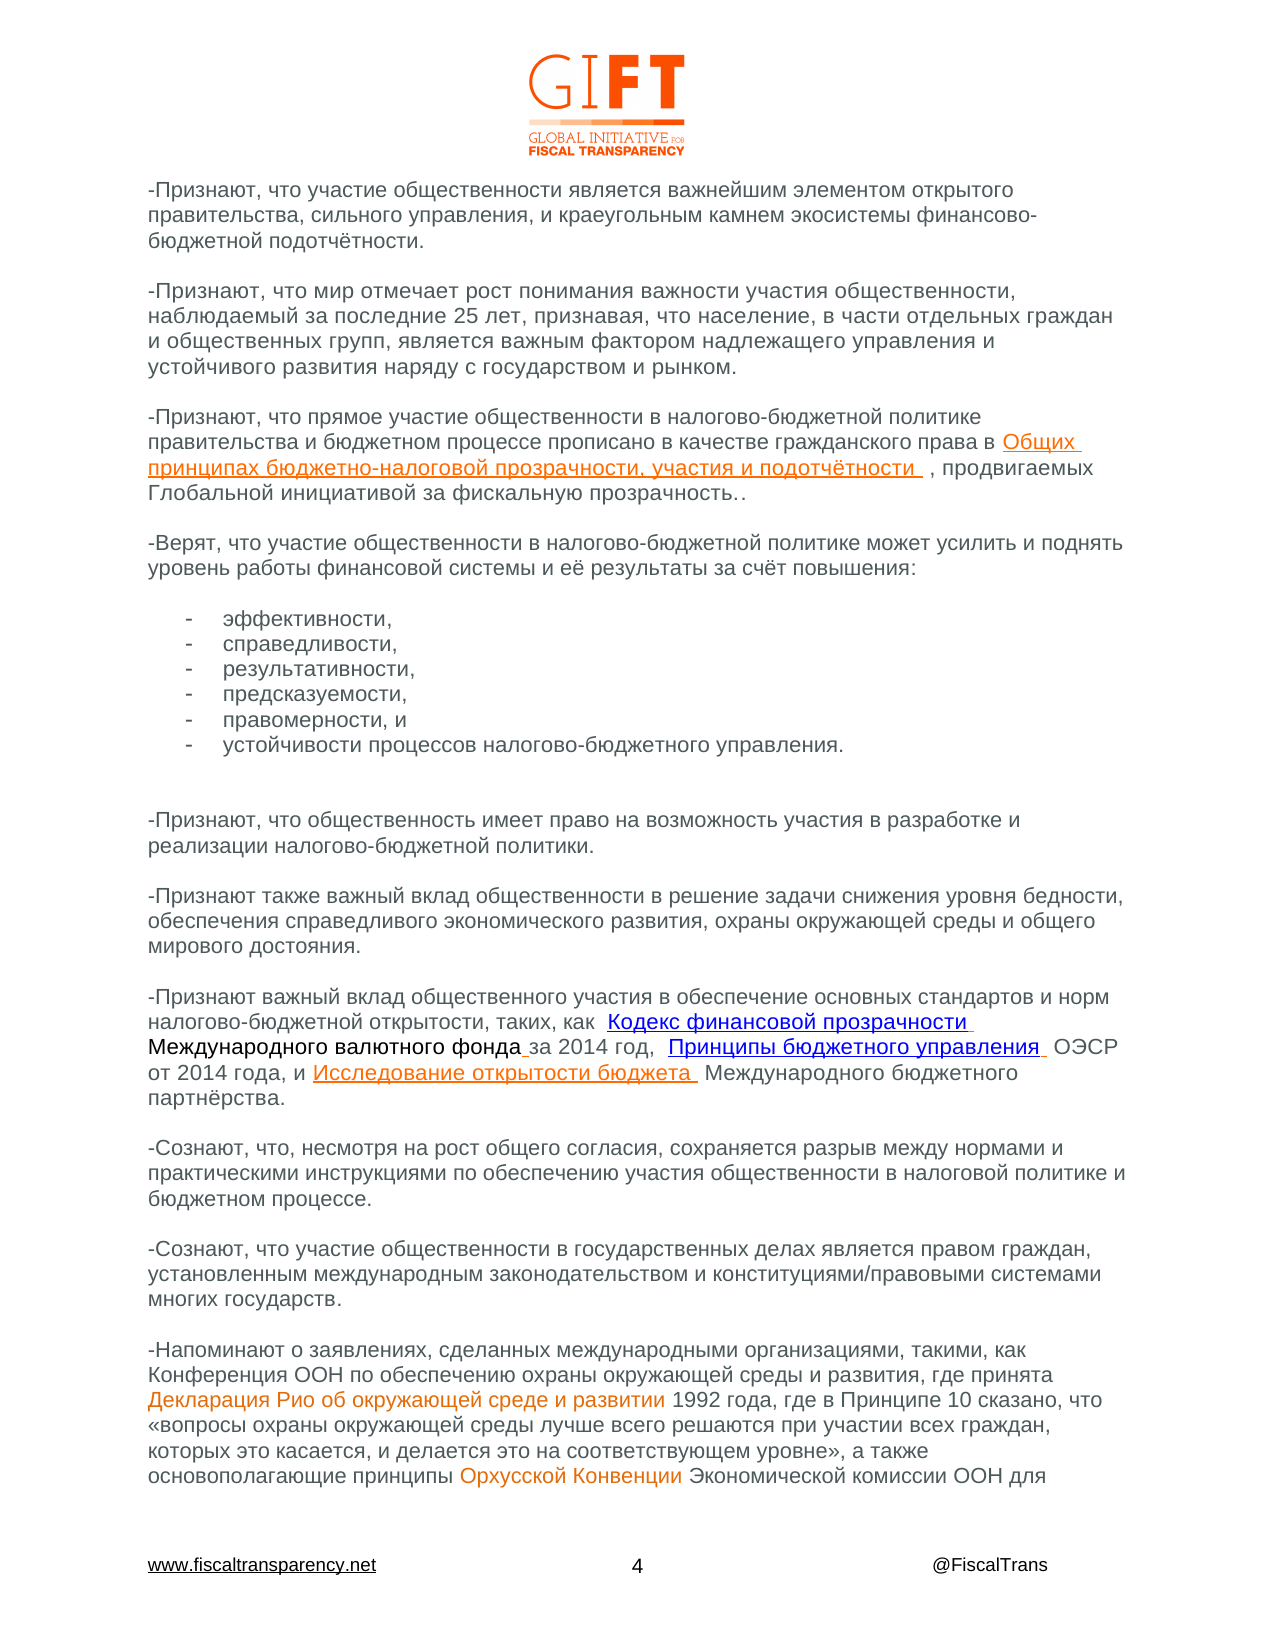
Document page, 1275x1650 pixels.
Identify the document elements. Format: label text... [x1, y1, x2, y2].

text -Признают, что общественность имеет право на возможность участия в разработке и реализации налогово-бюджетной политики. [148, 807, 1127, 858]
list результативности, [185, 656, 1127, 681]
text -Признают также важный вклад общественности в решение задачи снижения уровня бедности, обеспечения справедливого экономического развития, охраны окружающей среды и общего мирового достояния. [148, 883, 1127, 959]
text -Верят, что участие общественности в налогово-бюджетной политике может усилить и поднять уровень работы финансовой системы и её результаты за счёт повышения: [148, 530, 1127, 581]
picture [528, 54, 685, 159]
list справедливости, [185, 631, 1127, 656]
text -Признают важный вклад общественного участия в обеспечение основных стандартов и норм налогово-бюджетной открытости, таких, как Кодекс финансовой прозрачности Международного валютного фонда за 2014 год, Принципы бюджетного управления ОЭСР от 2014 года, и Исследование открытости бюджета Международного бюджетного партнёрства. [148, 984, 1127, 1110]
text -Признают, что мир отмечает рост понимания важности участия общественности, наблюдаемый за последние 25 лет, признавая, что население, в части отдельных граждан и общественных групп, является важным фактором надлежащего управления и устойчивого развития наряду с государством и рынком. [148, 278, 1127, 379]
list устойчивости процессов налогово-бюджетного управления. [185, 732, 1127, 757]
text -Сознают, что, несмотря на рост общего согласия, сохраняется разрыв между нормами и практическими инструкциями по обеспечению участия общественности в налоговой политике и бюджетном процессе. [148, 1135, 1127, 1211]
text -Признают, что прямое участие общественности в налогово-бюджетной политике правительства и бюджетном процессе прописано в качестве гражданского права в Общих принципах бюджетно-налоговой прозрачности, участия и подотчётности , продвигаемых Глобальной инициативой за фискальную прозрачность.. [148, 404, 1127, 505]
text -Признают, что участие общественности является важнейшим элементом открытого правительства, сильного управления, и краеугольным камнем экосистемы финансово-бюджетной подотчётности. [148, 177, 1127, 253]
text -Сознают, что участие общественности в государственных делах является правом граждан, установленным международным законодательством и конституциями/правовыми системами многих государств. [148, 1236, 1127, 1312]
list предсказуемости, [185, 681, 1127, 707]
list эффективности, [185, 606, 1127, 631]
list правомерности, и [185, 707, 1127, 732]
